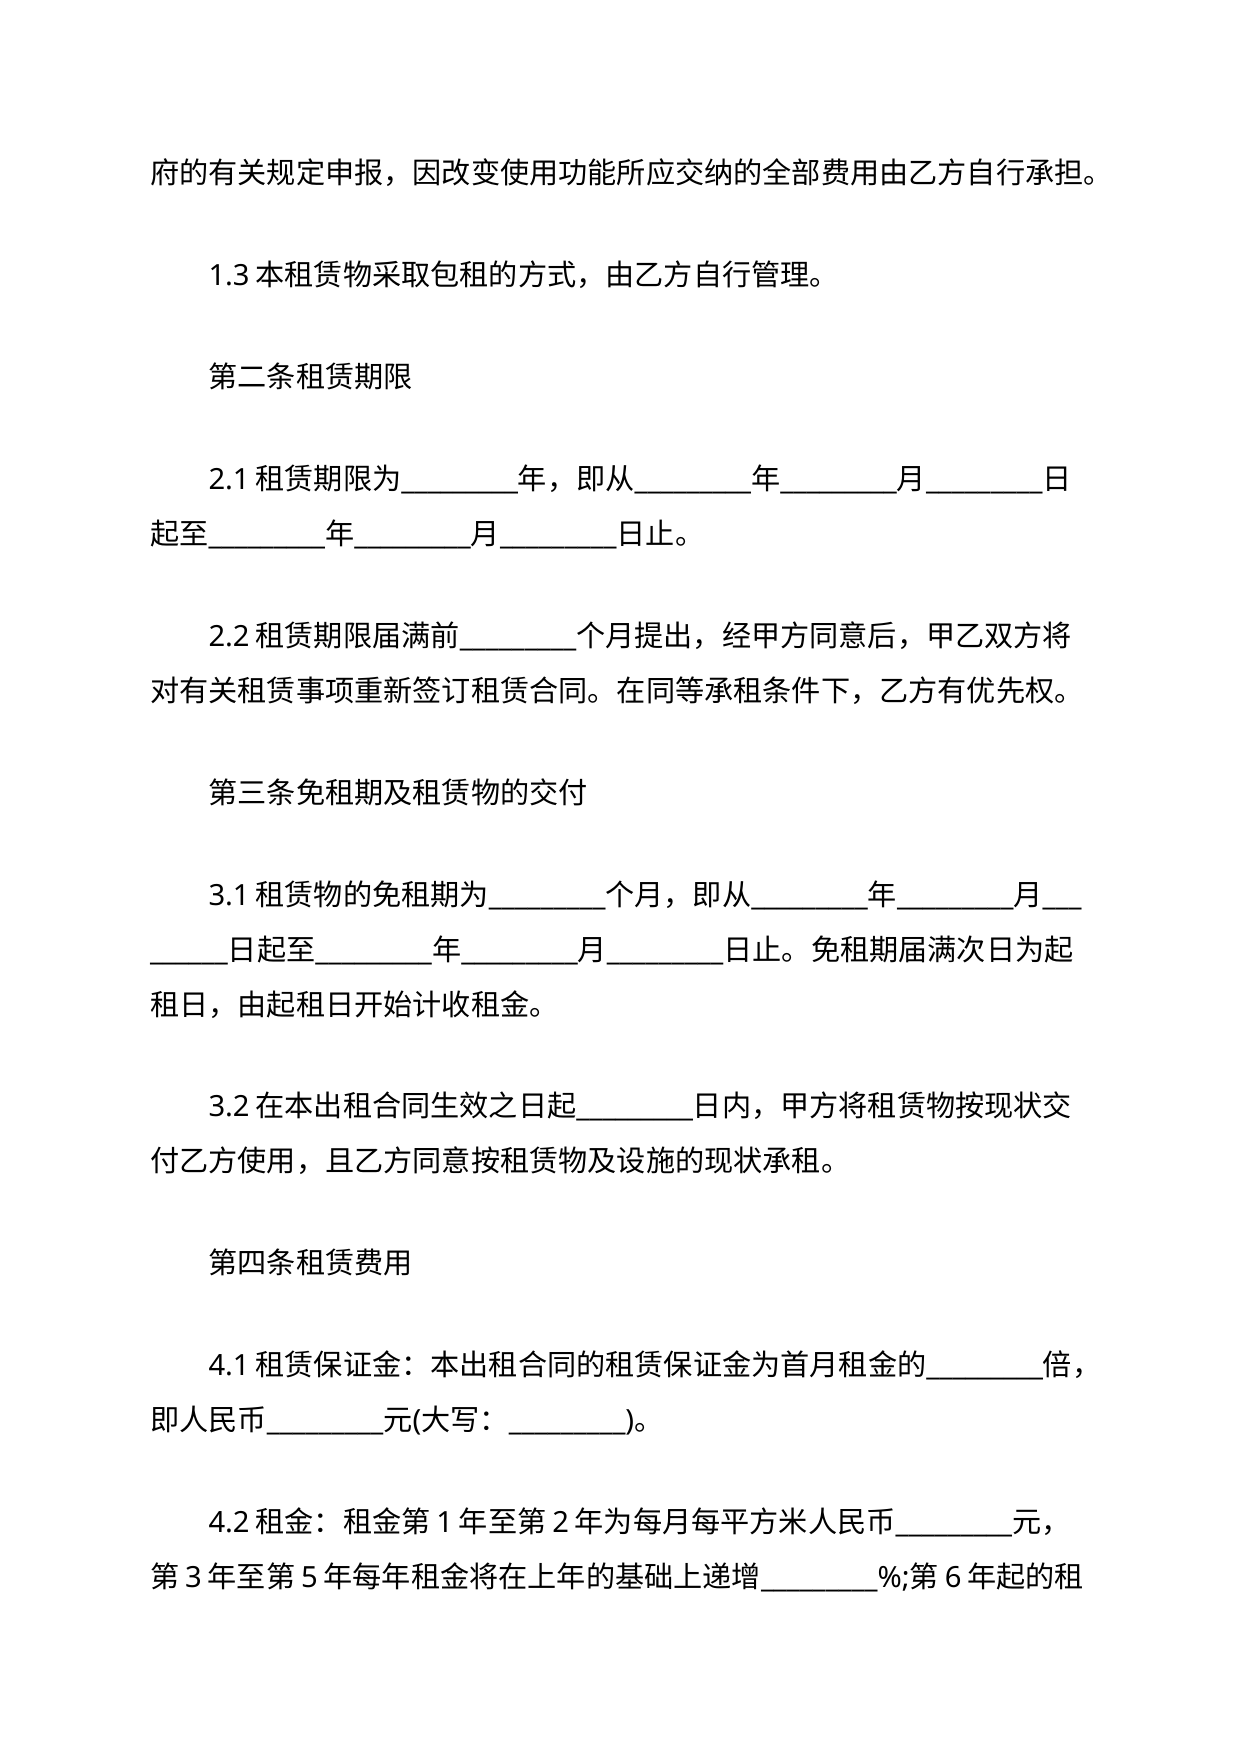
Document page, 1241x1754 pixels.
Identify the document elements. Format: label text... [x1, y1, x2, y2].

text 3.1租赁物的免租期为_________个月，即从_________年_________月_________日起至_________年_________月_________日止。免租期届满次日为起租日，由起租日开始计收租金。 [150, 871, 1090, 1023]
text 1.3本租赁物采取包租的方式，由乙方自行管理。 [150, 252, 1090, 294]
text 2.1租赁期限为_________年，即从_________年_________月_________日起至_________年_________月_________日止。 [150, 456, 1090, 553]
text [150, 150, 1090, 192]
text 第二条租赁期限 [150, 354, 1090, 396]
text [150, 1498, 1090, 1596]
text 3.2在本出租合同生效之日起_________日内，甲方将租赁物按现状交付乙方使用，且乙方同意按租赁物及设施的现状承租。 [150, 1083, 1090, 1180]
text 第四条租赁费用 [150, 1239, 1090, 1282]
text 4.1租赁保证金：本出租合同的租赁保证金为首月租金的_________倍，即人民币_________元(大写：_________)。 [150, 1341, 1090, 1439]
text 第三条免租期及租赁物的交付 [150, 769, 1090, 812]
text 2.2租赁期限届满前_________个月提出，经甲方同意后，甲乙双方将对有关租赁事项重新签订租赁合同。在同等承租条件下，乙方有优先权。 [150, 612, 1090, 710]
